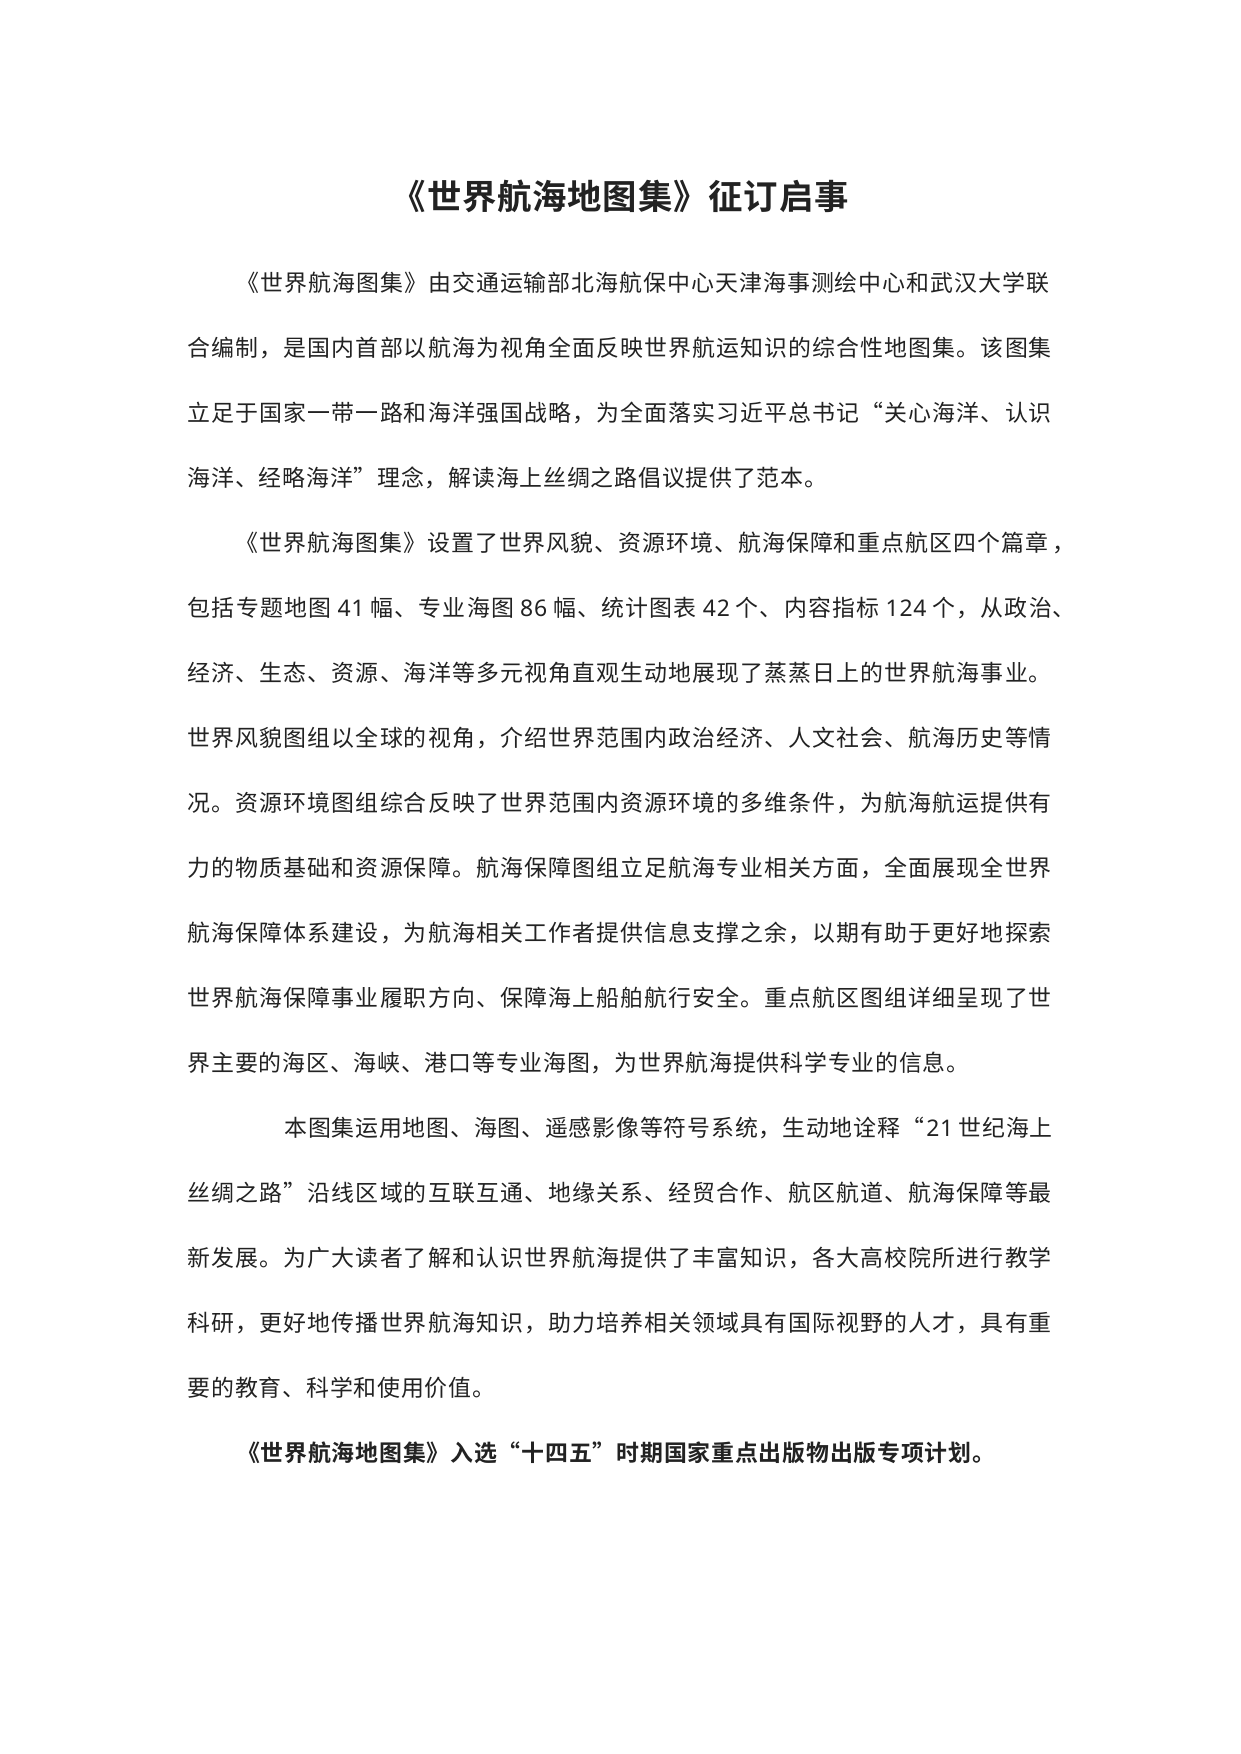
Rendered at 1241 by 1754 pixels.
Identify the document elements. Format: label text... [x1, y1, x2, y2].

text 《世界航海图集》设置了世界风貌、资源环境、航海保障和重点航区四个篇章，包括专题地图41幅、专业海图86幅、统计图表42个、内容指标124个，从政治、经济、生态、资源、海洋等多元视角直观生动地展现了蒸蒸日上的世界航海事业。世界风貌图组以全球的视角，介绍世界范围内政治经济、人文社会、航海历史等情况。资源环境图组综合反映了世界范围内资源环境的多维条件，为航海航运提供有力的物质基础和资源保障。航海保障图组立足航海专业相关方面，全面展现全世界航海保障体系建设，为航海相关工作者提供信息支撑之余，以期有助于更好地探索世界航海保障事业履职方向、保障海上船舶航行安全。重点航区图组详细呈现了世界主要的海区、海峡、港口等专业海图，为世界航海提供科学专业的信息。 [187, 509, 1053, 1094]
text 《世界航海图集》由交通运输部北海航保中心天津海事测绘中心和武汉大学联合编制，是国内首部以航海为视角全面反映世界航运知识的综合性地图集。该图集立足于国家一带一路和海洋强国战略，为全面落实习近平总书记“关心海洋、认识海洋、经略海洋”理念，解读海上丝绸之路倡议提供了范本。 [187, 249, 1053, 509]
text 本图集运用地图、海图、遥感影像等符号系统，生动地诠释“21世纪海上丝绸之路”沿线区域的互联互通、地缘关系、经贸合作、航区航道、航海保障等最新发展。为广大读者了解和认识世界航海提供了丰富知识，各大高校院所进行教学科研，更好地传播世界航海知识，助力培养相关领域具有国际视野的人才，具有重要的教育、科学和使用价值。 [187, 1094, 1053, 1419]
subtitle 《世界航海地图集》征订启事 [187, 162, 1053, 227]
text 《世界航海地图集》入选“十四五”时期国家重点出版物出版专项计划。 [187, 1419, 1053, 1484]
